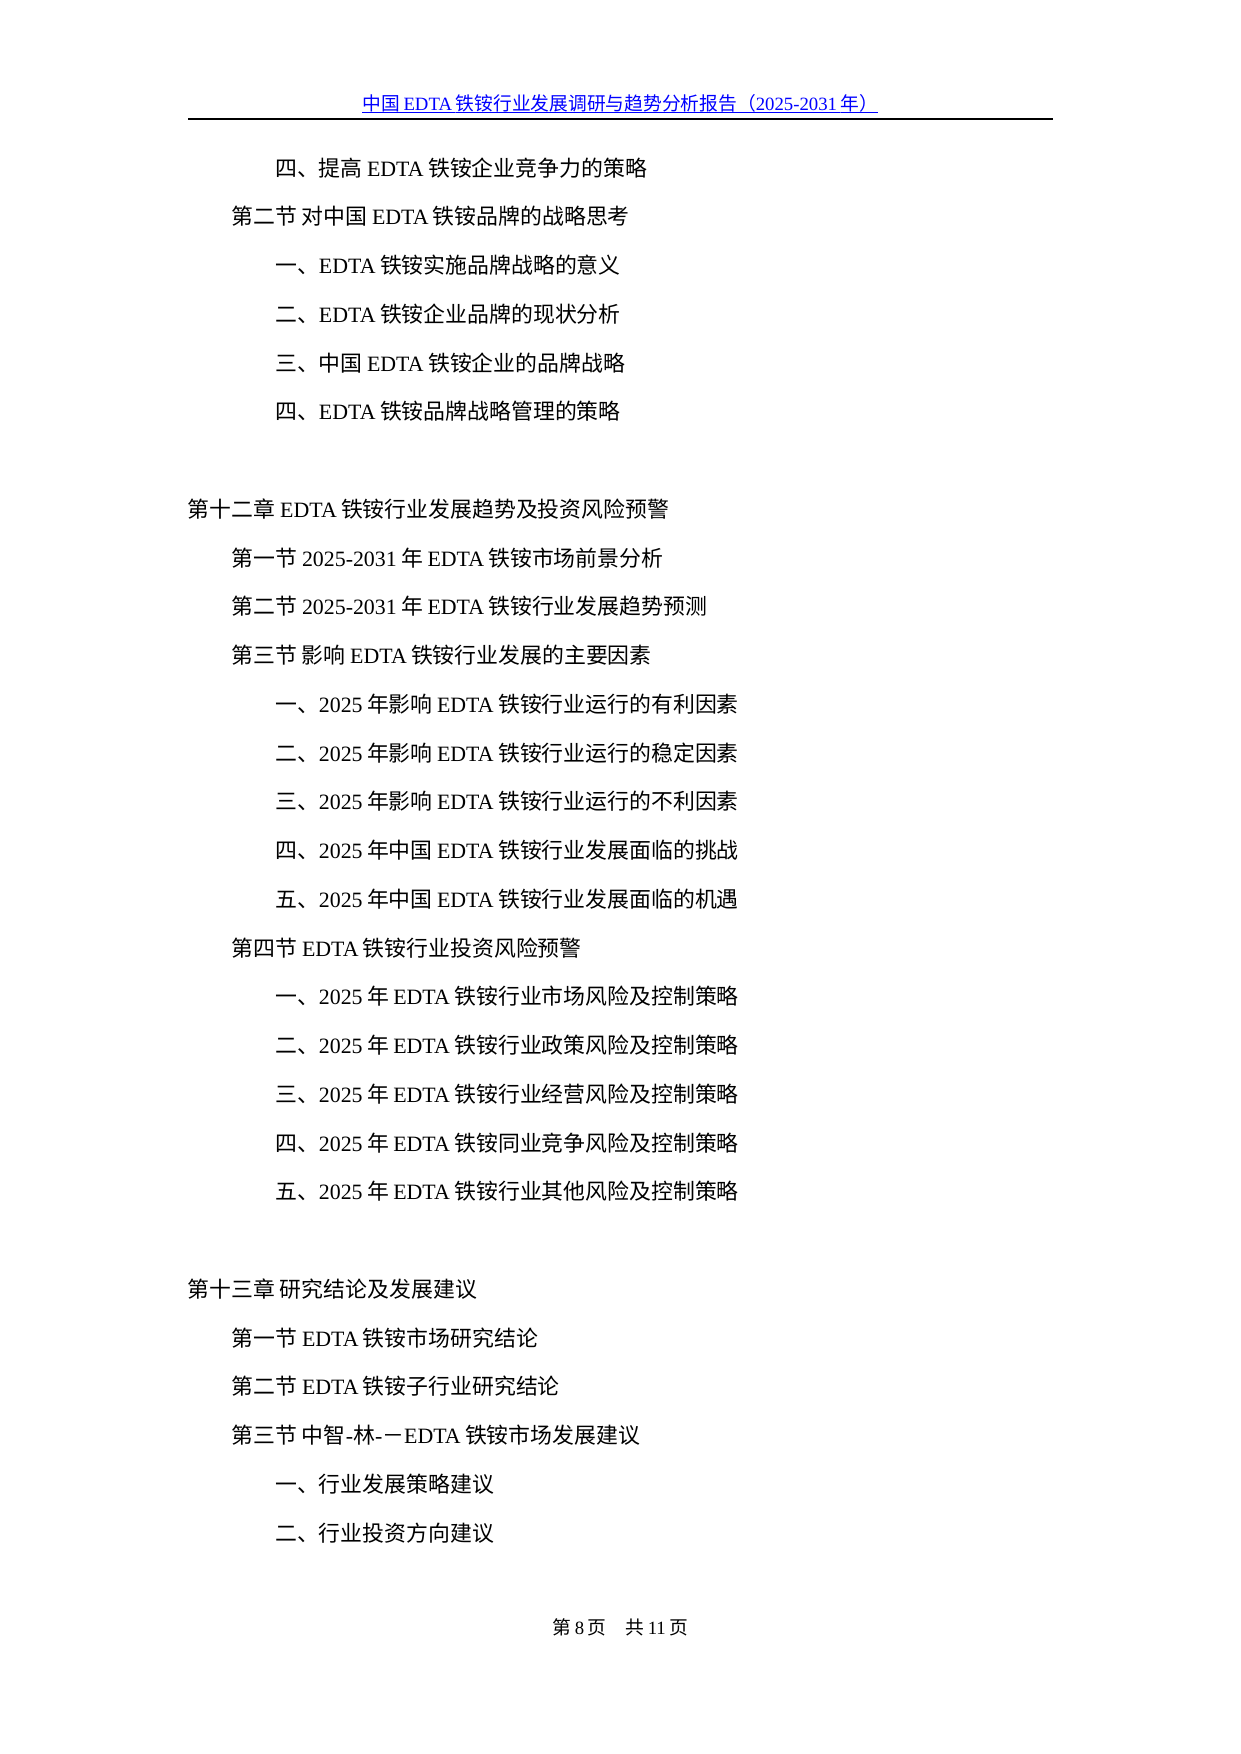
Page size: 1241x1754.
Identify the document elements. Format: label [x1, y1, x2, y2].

text [187, 150, 1053, 1548]
